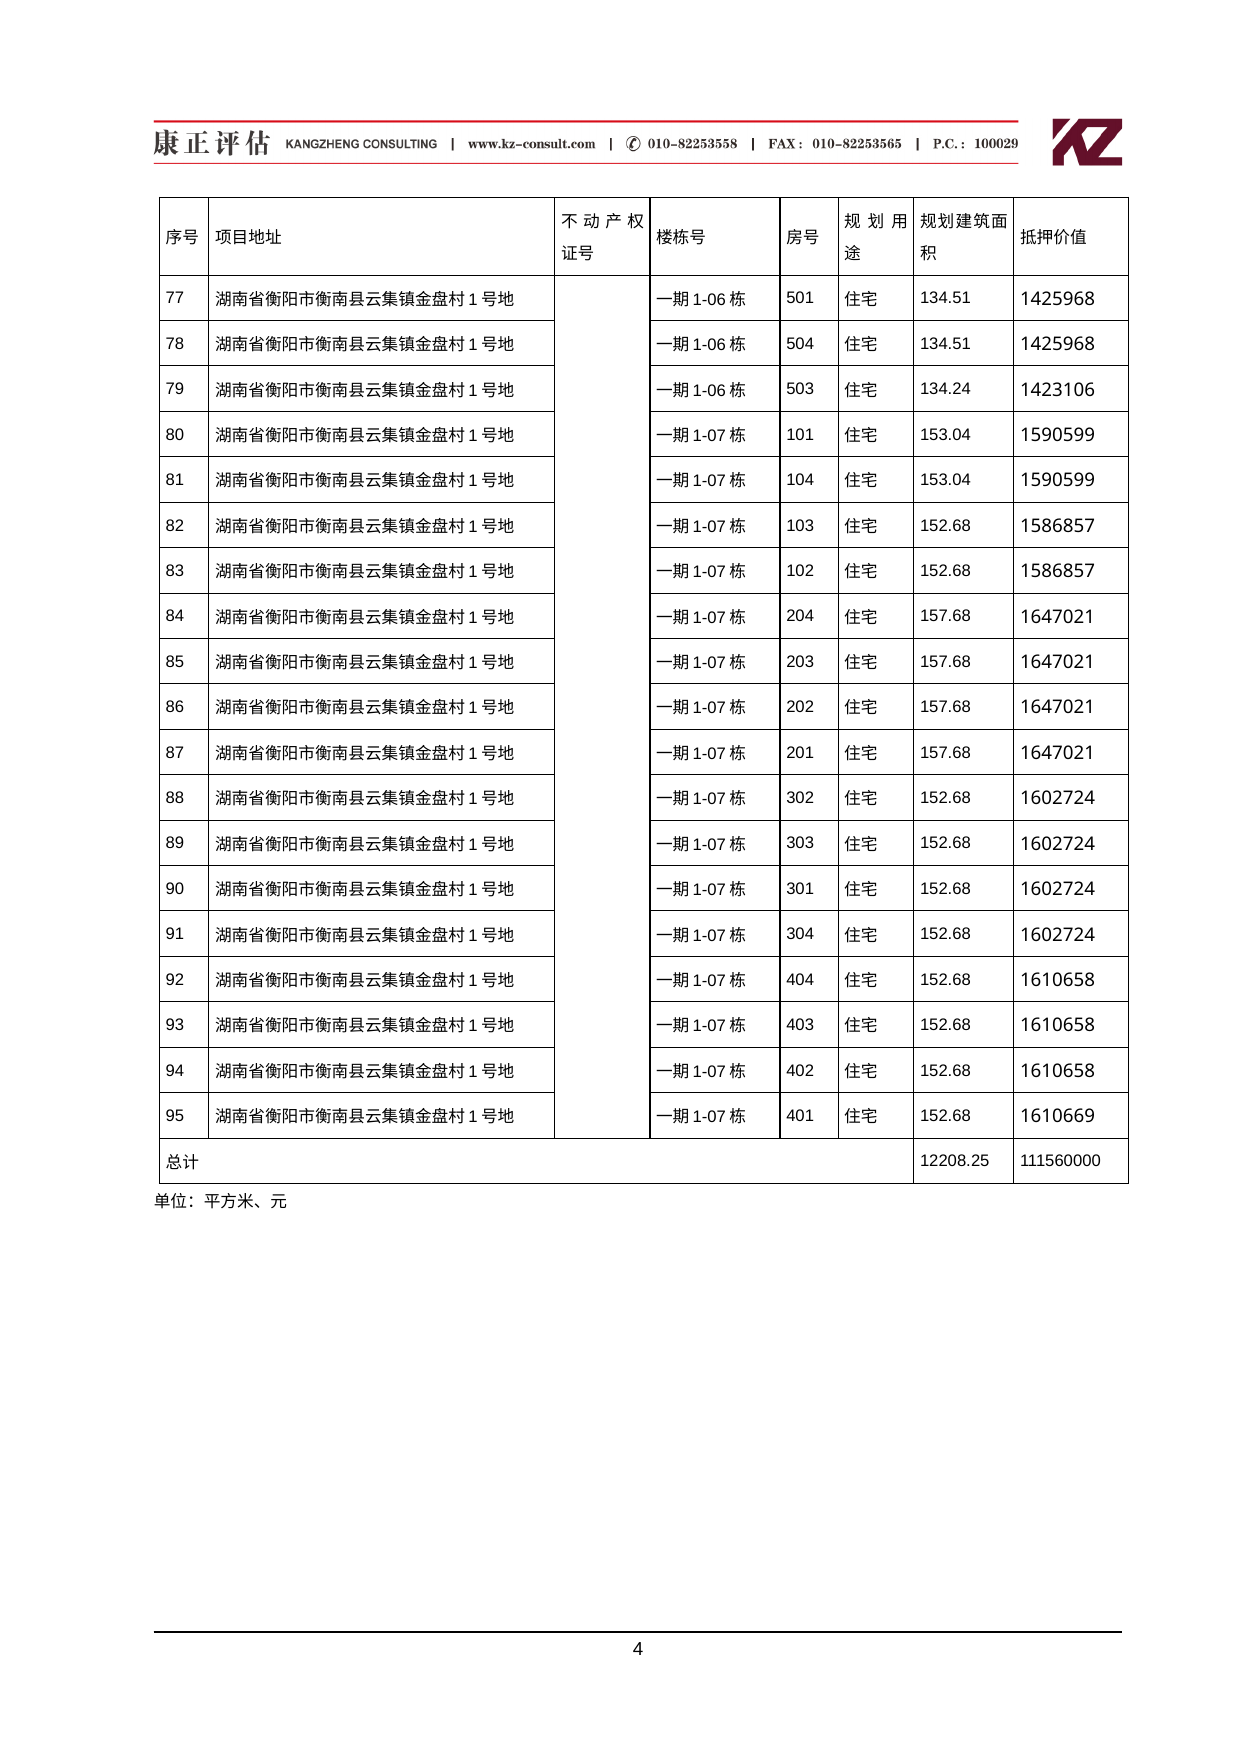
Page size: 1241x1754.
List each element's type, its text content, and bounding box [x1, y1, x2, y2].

table_cell 101 [781, 412, 838, 456]
table_cell 一期1-07栋 [651, 503, 779, 547]
table_cell 1602724 [1014, 866, 1128, 910]
table_cell 1586857 [1014, 503, 1128, 547]
table_cell 201 [781, 730, 838, 774]
table_cell 501 [781, 276, 838, 320]
table_cell 153.04 [914, 412, 1013, 456]
table_cell 152.68 [914, 1048, 1013, 1092]
table_cell 湖南省衡阳市衡南县云集镇金盘村1号地 [209, 866, 554, 910]
table_cell 1590599 [1014, 457, 1128, 502]
table_cell 1647021 [1014, 684, 1128, 729]
table_cell 104 [781, 457, 838, 502]
table_cell 一期1-07栋 [651, 775, 779, 819]
table_cell 91 [160, 911, 208, 956]
table_cell 湖南省衡阳市衡南县云集镇金盘村1号地 [209, 276, 554, 320]
table_cell 157.68 [914, 639, 1013, 683]
table_cell 住宅 [839, 957, 913, 1001]
table_cell 一期1-07栋 [651, 1048, 779, 1092]
table_cell 1610658 [1014, 957, 1128, 1001]
table_cell 湖南省衡阳市衡南县云集镇金盘村1号地 [209, 730, 554, 774]
table_cell 一期1-07栋 [651, 730, 779, 774]
table_cell 83 [160, 548, 208, 592]
table_cell 401 [781, 1093, 838, 1137]
table_cell 1602724 [1014, 775, 1128, 819]
table_cell 湖南省衡阳市衡南县云集镇金盘村1号地 [209, 775, 554, 819]
table_cell 152.68 [914, 503, 1013, 547]
table_cell 103 [781, 503, 838, 547]
table_header 抵押价值 [1014, 198, 1128, 274]
table_cell 住宅 [839, 911, 913, 956]
table_cell 一期1-06栋 [651, 321, 779, 365]
table_cell 一期1-07栋 [651, 1093, 779, 1137]
table_cell 152.68 [914, 548, 1013, 592]
table_cell 1610658 [1014, 1048, 1128, 1092]
table_cell 152.68 [914, 775, 1013, 819]
table_cell 1423106 [1014, 366, 1128, 411]
table_cell 94 [160, 1048, 208, 1092]
table_header 序号 [160, 198, 208, 274]
table_cell 102 [781, 548, 838, 592]
table_cell 157.68 [914, 594, 1013, 638]
table_cell 湖南省衡阳市衡南县云集镇金盘村1号地 [209, 1093, 554, 1137]
table_cell 90 [160, 866, 208, 910]
table_cell 86 [160, 684, 208, 729]
table_cell 203 [781, 639, 838, 683]
table_cell 204 [781, 594, 838, 638]
table_cell 93 [160, 1002, 208, 1047]
table_cell 湖南省衡阳市衡南县云集镇金盘村1号地 [209, 911, 554, 956]
table_cell 403 [781, 1002, 838, 1047]
table_cell 504 [781, 321, 838, 365]
table_cell 一期1-07栋 [651, 957, 779, 1001]
table_cell 95 [160, 1093, 208, 1137]
table_cell 住宅 [839, 276, 913, 320]
table_cell 152.68 [914, 911, 1013, 956]
text 单位：平方米、元 [153, 1184, 1122, 1216]
table_cell 157.68 [914, 684, 1013, 729]
table_cell 一期1-06栋 [651, 276, 779, 320]
table_cell 157.68 [914, 730, 1013, 774]
table_cell 304 [781, 911, 838, 956]
table_cell 1425968 [1014, 276, 1128, 320]
table_cell 1647021 [1014, 594, 1128, 638]
table_header 规划用途 [839, 198, 913, 274]
table_cell 134.51 [914, 321, 1013, 365]
table_cell 住宅 [839, 1093, 913, 1137]
table_cell 湖南省衡阳市衡南县云集镇金盘村1号地 [209, 639, 554, 683]
picture [153, 118, 1123, 166]
table_cell 303 [781, 821, 838, 865]
table_cell 一期1-07栋 [651, 866, 779, 910]
table_cell 12208.25 [914, 1139, 1013, 1183]
table_cell 住宅 [839, 639, 913, 683]
table_header 规划建筑面积 [914, 198, 1013, 274]
table_cell 152.68 [914, 1093, 1013, 1137]
table_cell 152.68 [914, 821, 1013, 865]
table_cell 1602724 [1014, 911, 1128, 956]
table_cell 住宅 [839, 684, 913, 729]
table_cell 住宅 [839, 866, 913, 910]
table_cell 住宅 [839, 1002, 913, 1047]
table_cell 住宅 [839, 775, 913, 819]
table_cell 111560000 [1014, 1139, 1128, 1183]
table_cell 湖南省衡阳市衡南县云集镇金盘村1号地 [209, 594, 554, 638]
table_cell 302 [781, 775, 838, 819]
table_cell 湖南省衡阳市衡南县云集镇金盘村1号地 [209, 321, 554, 365]
table_cell 1647021 [1014, 639, 1128, 683]
table_cell 湖南省衡阳市衡南县云集镇金盘村1号地 [209, 821, 554, 865]
table_cell 84 [160, 594, 208, 638]
table_cell 87 [160, 730, 208, 774]
table_cell 住宅 [839, 1048, 913, 1092]
table_cell 85 [160, 639, 208, 683]
table_cell 77 [160, 276, 208, 320]
table_header 项目地址 [209, 198, 554, 274]
table_cell 89 [160, 821, 208, 865]
table_cell 79 [160, 366, 208, 411]
table_cell 湖南省衡阳市衡南县云集镇金盘村1号地 [209, 412, 554, 456]
table_cell 一期1-07栋 [651, 1002, 779, 1047]
table_cell 一期1-07栋 [651, 821, 779, 865]
table_cell 134.51 [914, 276, 1013, 320]
table_cell 住宅 [839, 594, 913, 638]
table_cell 一期1-07栋 [651, 684, 779, 729]
table_cell 一期1-07栋 [651, 911, 779, 956]
table_cell 134.24 [914, 366, 1013, 411]
table_cell 一期1-07栋 [651, 412, 779, 456]
table_cell 湖南省衡阳市衡南县云集镇金盘村1号地 [209, 457, 554, 502]
table_cell 80 [160, 412, 208, 456]
table_cell 402 [781, 1048, 838, 1092]
table_cell 301 [781, 866, 838, 910]
table_cell 1647021 [1014, 730, 1128, 774]
table_cell 82 [160, 503, 208, 547]
table_cell 152.68 [914, 1002, 1013, 1047]
table_cell 1425968 [1014, 321, 1128, 365]
table_cell 住宅 [839, 321, 913, 365]
table_header 楼栋号 [651, 198, 779, 274]
table_cell 住宅 [839, 412, 913, 456]
table_cell 湖南省衡阳市衡南县云集镇金盘村1号地 [209, 1048, 554, 1092]
table_cell 92 [160, 957, 208, 1001]
table_cell 住宅 [839, 730, 913, 774]
table_cell 湖南省衡阳市衡南县云集镇金盘村1号地 [209, 684, 554, 729]
table_cell 81 [160, 457, 208, 502]
table_cell 湖南省衡阳市衡南县云集镇金盘村1号地 [209, 1002, 554, 1047]
table_cell 404 [781, 957, 838, 1001]
table_cell 88 [160, 775, 208, 819]
table_cell 一期1-07栋 [651, 594, 779, 638]
table_cell 153.04 [914, 457, 1013, 502]
table_header 不动产权证号 [555, 198, 649, 274]
table_cell 住宅 [839, 548, 913, 592]
table_cell 湖南省衡阳市衡南县云集镇金盘村1号地 [209, 957, 554, 1001]
table_cell 湖南省衡阳市衡南县云集镇金盘村1号地 [209, 366, 554, 411]
table_cell 202 [781, 684, 838, 729]
table_header 房号 [781, 198, 838, 274]
table_cell 1586857 [1014, 548, 1128, 592]
table_cell 住宅 [839, 457, 913, 502]
table_cell 一期1-07栋 [651, 639, 779, 683]
table_cell 住宅 [839, 503, 913, 547]
table_cell 一期1-06栋 [651, 366, 779, 411]
table_cell 152.68 [914, 866, 1013, 910]
table_cell 1602724 [1014, 821, 1128, 865]
table_cell 1590599 [1014, 412, 1128, 456]
table_cell 一期1-07栋 [651, 548, 779, 592]
table_cell 一期1-07栋 [651, 457, 779, 502]
table_cell 湖南省衡阳市衡南县云集镇金盘村1号地 [209, 503, 554, 547]
table_cell 湖南省衡阳市衡南县云集镇金盘村1号地 [209, 548, 554, 592]
table_cell 503 [781, 366, 838, 411]
table_cell 1610669 [1014, 1093, 1128, 1137]
table_cell 78 [160, 321, 208, 365]
table_cell 总计 [160, 1139, 913, 1183]
table_cell 住宅 [839, 821, 913, 865]
table_cell 152.68 [914, 957, 1013, 1001]
table_cell 1610658 [1014, 1002, 1128, 1047]
table_cell 住宅 [839, 366, 913, 411]
